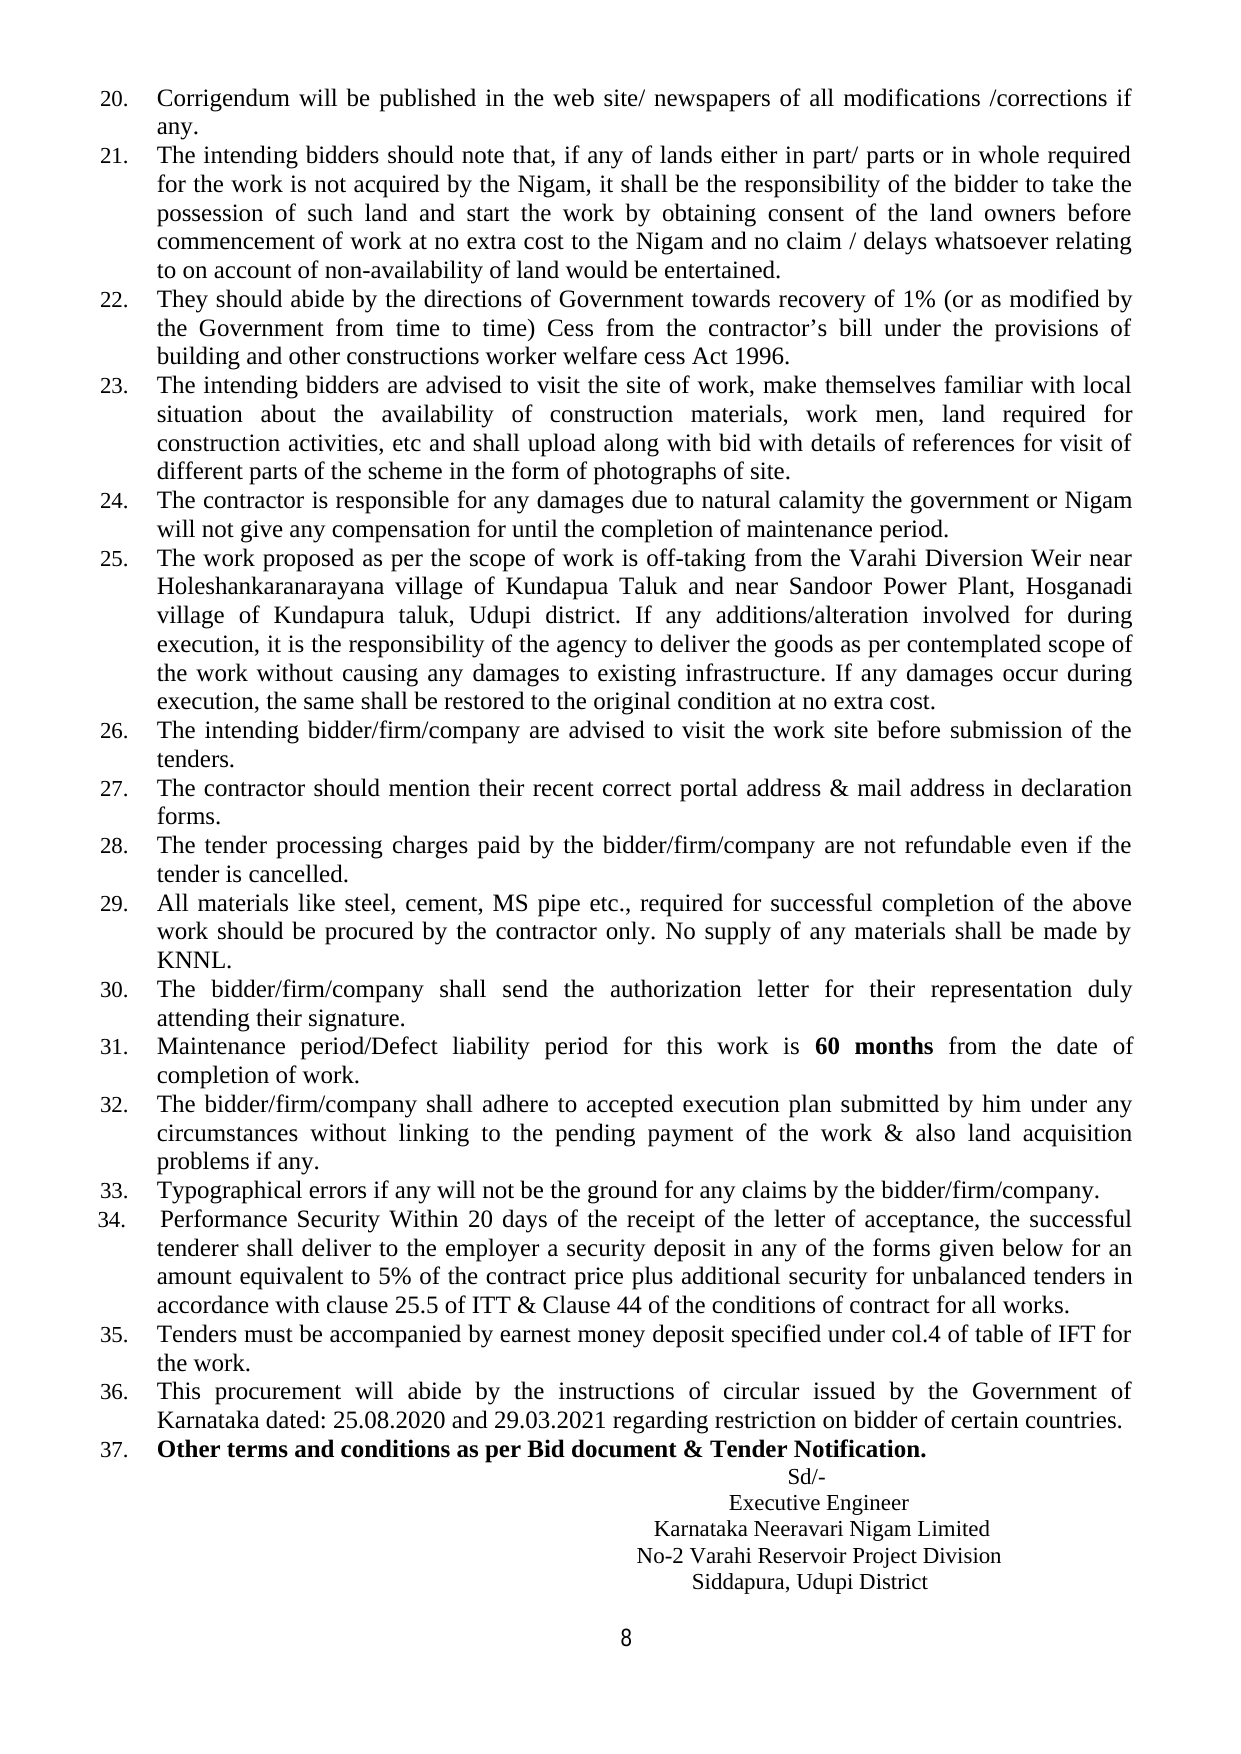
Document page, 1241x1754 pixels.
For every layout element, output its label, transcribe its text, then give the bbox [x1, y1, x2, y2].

list Other terms and conditions as per Bid document & Tender Notification. [100, 1434, 1133, 1463]
list Performance Security Within 20 days of the receipt of the letter of acceptance, the successful tenderer shall deliver to the employer a security deposit in any of the forms given below for an amount equivalent to 5% of the contract price plus additional security for unbalanced tenders in accordance with clause 25.5 of ITT & Clause 44 of the conditions of contract for all works. [97, 1204, 1133, 1319]
text No-2 Varahi Reservoir Project Division Siddapura, Udupi District [112, 1542, 1140, 1594]
list The intending bidder/firm/company are advised to visit the work site before submission of the tenders. [100, 715, 1133, 773]
list They should abide by the directions of Government towards recovery of 1% (or as modified by the Government from time to time) Cess from the contractor’s bill under the provisions of building and other constructions worker welfare cess Act 1996. [100, 284, 1133, 370]
text Sd/- [787, 1463, 1140, 1489]
text Executive Engineer [178, 1489, 1140, 1515]
list The contractor is responsible for any damages due to natural calamity the government or Nigam will not give any compensation for until the completion of maintenance period. [100, 485, 1133, 543]
list Tenders must be accompanied by earnest money deposit specified under col.4 of table of IFT for the work. [100, 1319, 1133, 1376]
list All materials like steel, cement, MS pipe etc., required for successful completion of the above work should be procured by the contractor only. No supply of any materials shall be made by KNNL. [100, 888, 1133, 974]
list The intending bidders are advised to visit the site of work, make themselves familiar with local situation about the availability of construction materials, work men, land required for construction activities, etc and shall upload along with bid with details of references for visit of different parts of the scheme in the form of photographs of site. [100, 370, 1133, 485]
list The intending bidders should note that, if any of lands either in part/ parts or in whole required for the work is not acquired by the Nigam, it shall be the responsibility of the bidder to take the possession of such land and start the work by obtaining consent of the land owners before commencement of work at no extra cost to the Nigam and no claim / delays whatsoever relating to on account of non-availability of land would be entertained. [100, 140, 1133, 284]
list The work proposed as per the scope of work is off-taking from the Varahi Diversion Weir near Holeshankaranarayana village of Kundapua Taluk and near Sandoor Power Plant, Hosganadi village of Kundapura taluk, Udupi district. If any additions/alteration involved for during execution, it is the responsibility of the agency to deliver the goods as per contemplated scope of the work without causing any damages to existing infrastructure. If any damages occur during execution, the same shall be restored to the original condition at no extra cost. [100, 543, 1133, 715]
list This procurement will abide by the instructions of circular issued by the Government of Karnataka dated: 25.08.2020 and 29.03.2021 regarding restriction on bidder of certain countries. [100, 1376, 1133, 1434]
list Typographical errors if any will not be the ground for any claims by the bidder/firm/company. [100, 1175, 1133, 1204]
list Corrigendum will be published in the web site/ newspapers of all modifications /corrections if any. [100, 83, 1133, 140]
list The bidder/firm/company shall send the authorization letter for their representation duly attending their signature. [100, 974, 1133, 1031]
text Karnataka Neeravari Nigam Limited [112, 1515, 1140, 1542]
list The bidder/firm/company shall adhere to accepted execution plan submitted by him under any circumstances without linking to the pending payment of the work & also land acquisition problems if any. [100, 1089, 1133, 1175]
list Maintenance period/Defect liability period for this work is 60 months from the date of completion of work. [100, 1031, 1133, 1089]
list The tender processing charges paid by the bidder/firm/company are not refundable even if the tender is cancelled. [100, 830, 1133, 888]
list The contractor should mention their recent correct portal address & mail address in declaration forms. [100, 773, 1133, 830]
